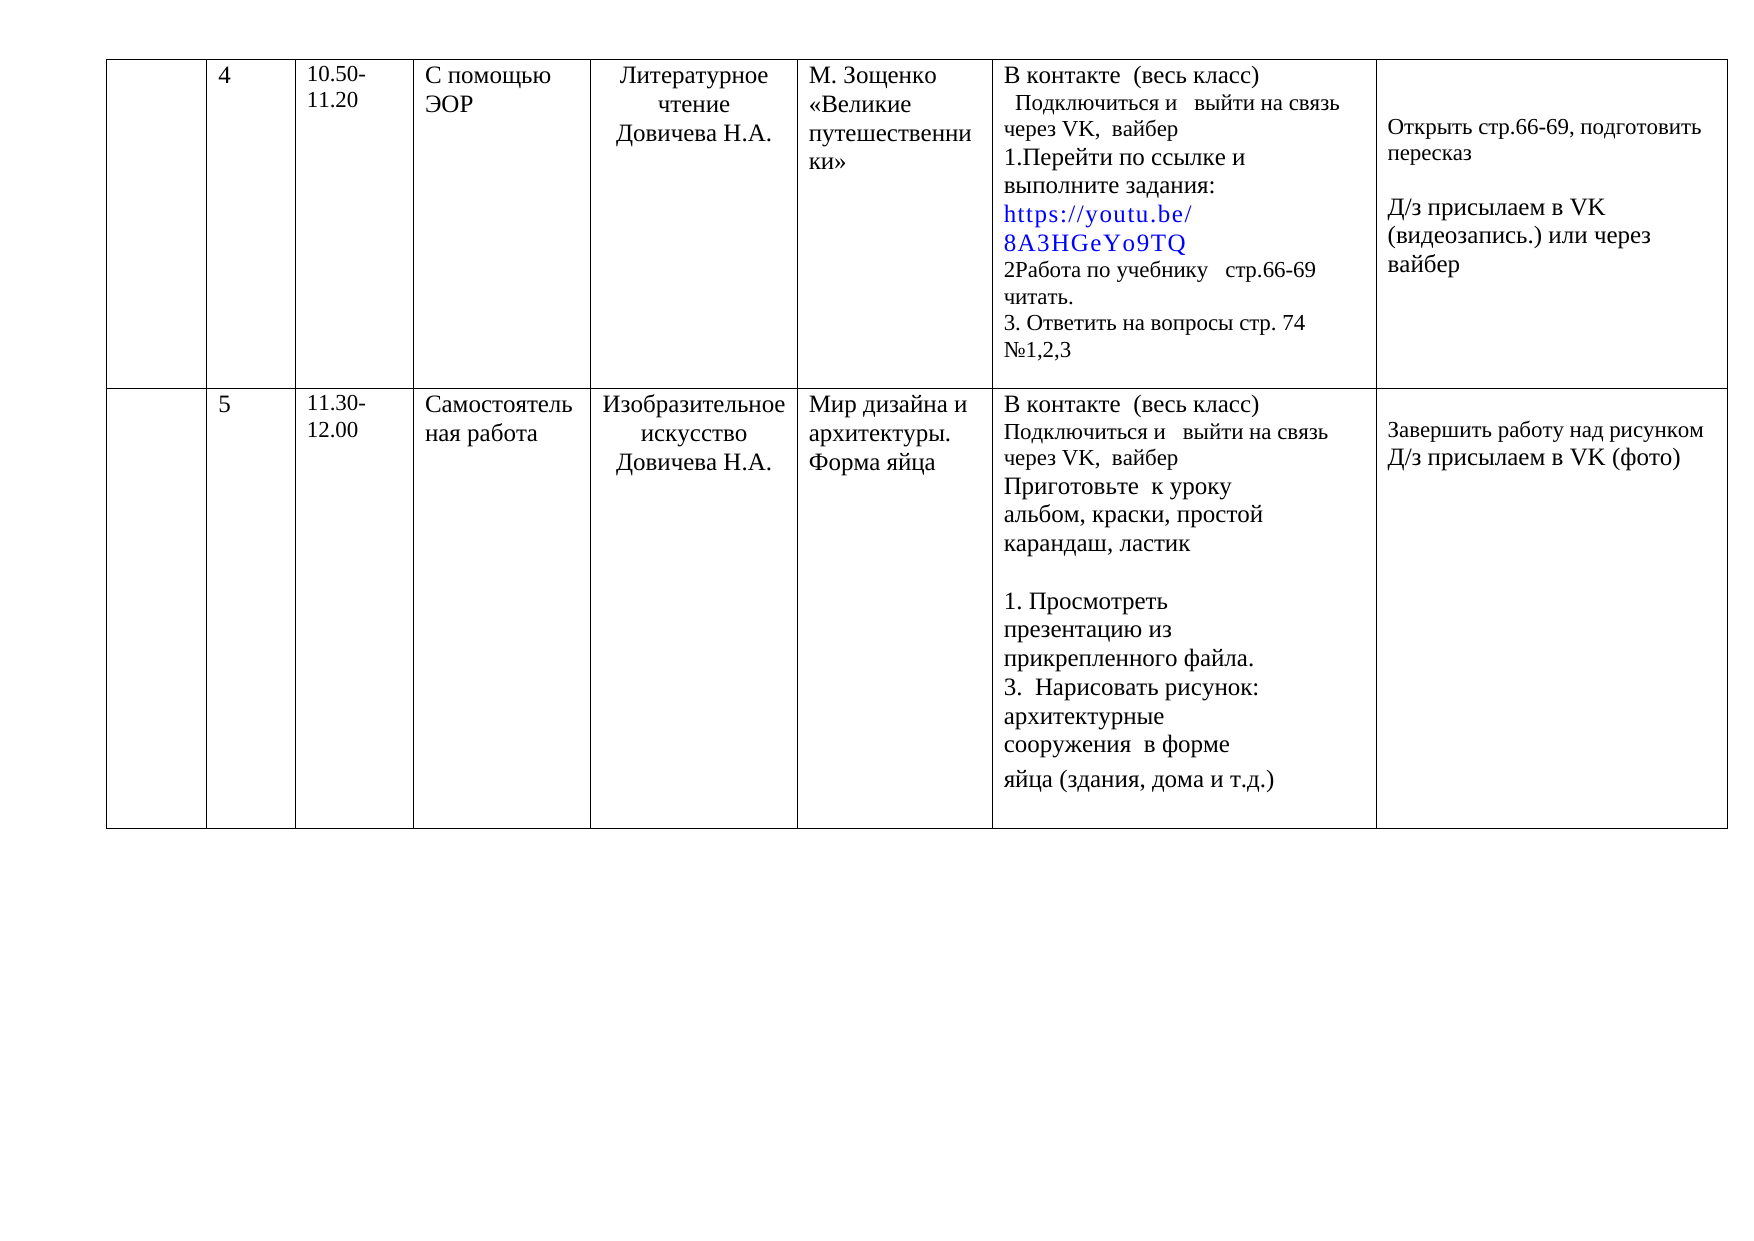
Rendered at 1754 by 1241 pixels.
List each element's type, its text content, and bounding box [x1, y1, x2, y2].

table_cell Изобразительное искусство Довичева Н.А. [591, 389, 797, 828]
table_cell Мир дизайна и архитектуры. Форма яйца [798, 389, 992, 828]
table_cell Литературное чтение Довичева Н.А. [591, 60, 797, 388]
table_cell [107, 389, 206, 828]
table_cell В контакте (весь класс) Подключиться и выйти на связь через VK, вайбер Приготовьте к уроку альбом, краски, простой карандаш, ластик 1. Просмотреть презентацию из прикрепленного файла. 3. Нарисовать рисунок: архитектурные сооружения в форме яйца (здания, дома и т.д.) [993, 389, 1376, 828]
table_cell Открыть стр.66-69, подготовить пересказ Д/з присылаем в VK (видеозапись.) или через вайбер [1377, 60, 1727, 388]
table_cell В контакте (весь класс) Подключиться и выйти на связь через VK, вайбер 1.Перейти по ссылке и выполните задания: https://youtu.be/8A3HGeYo9TQ 2Работа по учебнику стр.66-69 читать. 3. Ответить на вопросы стр. 74 №1,2,3 [993, 60, 1376, 388]
table_cell С помощью ЭОР [414, 60, 590, 388]
table_cell Завершить работу над рисунком Д/з присылаем в VK (фото) [1377, 389, 1727, 828]
table_cell 10.50-11.20 [296, 60, 413, 388]
table_cell 4 [207, 60, 295, 388]
table_cell М. Зощенко «Великие путешественники» [798, 60, 992, 388]
table_cell 11.30-12.00 [296, 389, 413, 828]
table_cell Самостоятельная работа [414, 389, 590, 828]
table_cell 5 [207, 389, 295, 828]
